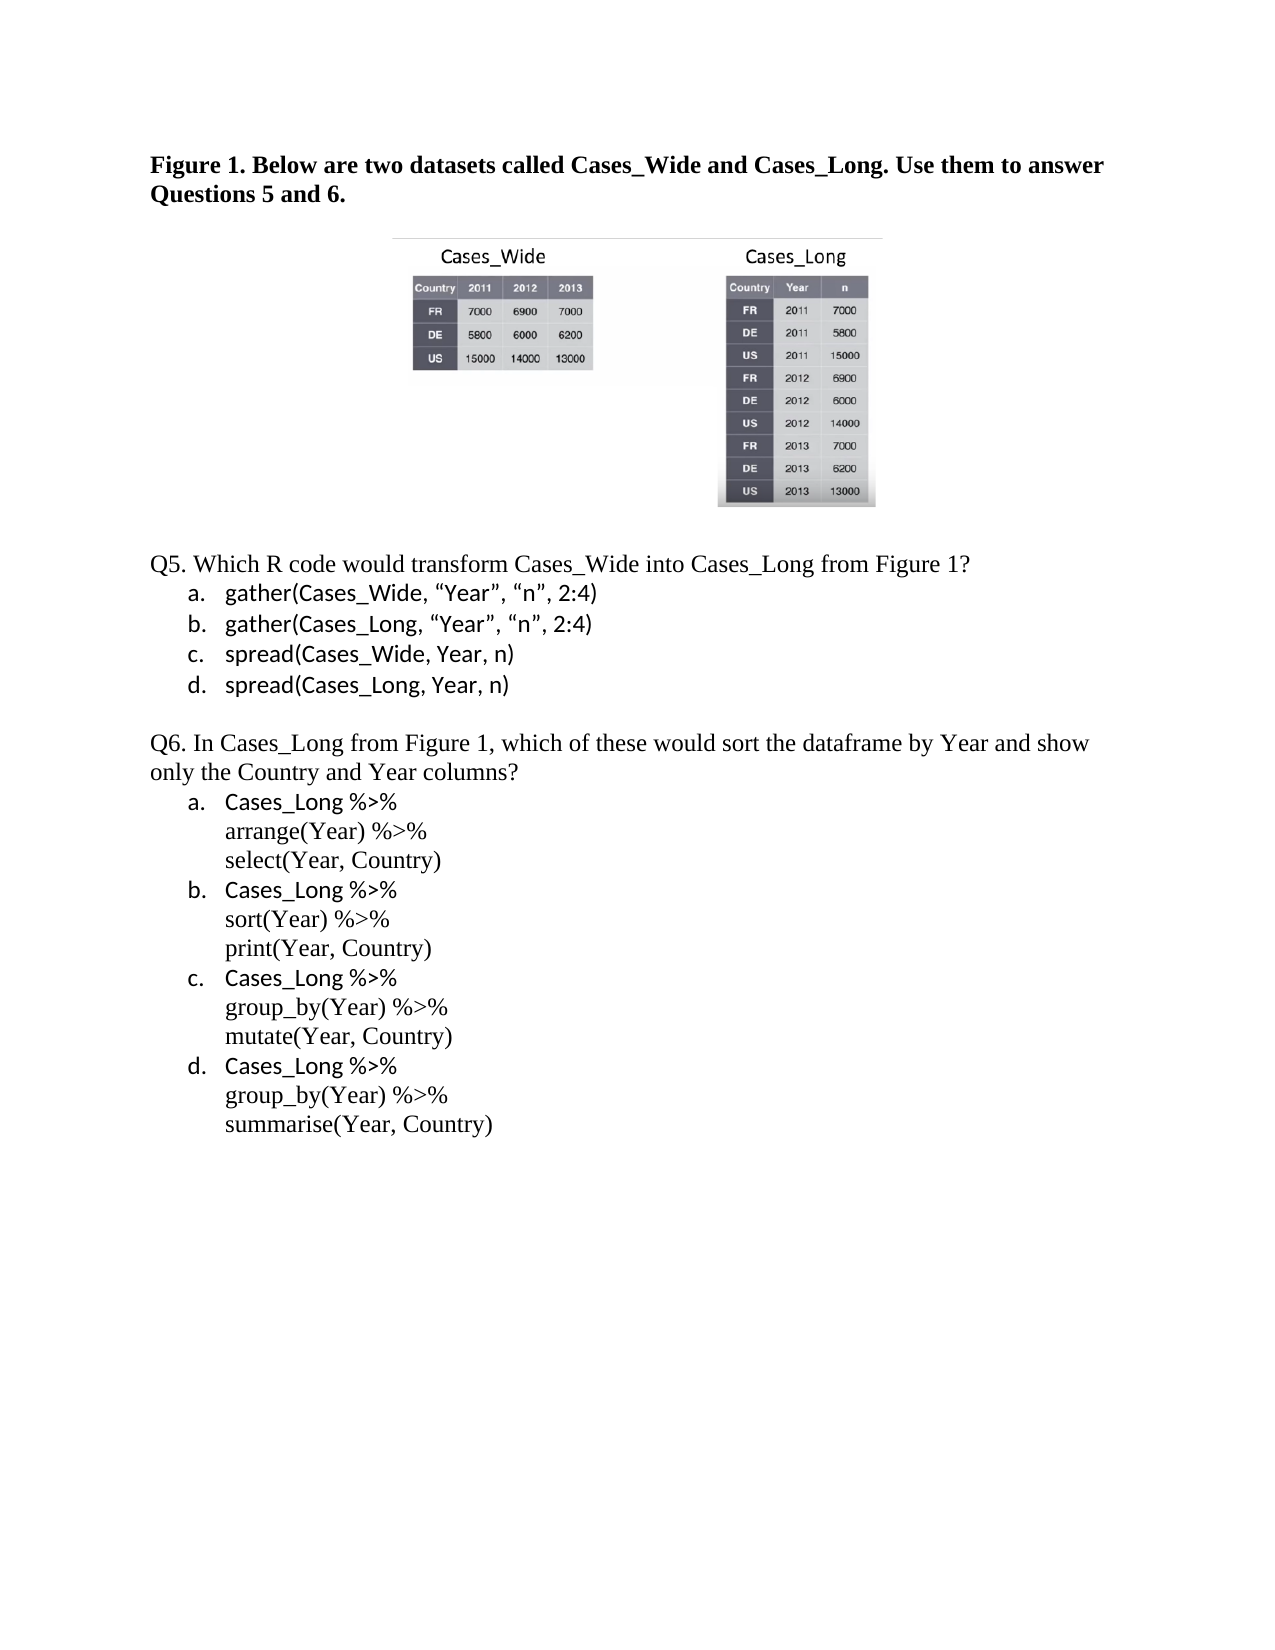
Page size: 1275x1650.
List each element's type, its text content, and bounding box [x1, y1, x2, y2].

list spread(Cases_Wide, Year, n) [187, 639, 1125, 669]
text select(Year, Country) [150, 845, 1125, 874]
text sort(Year) %>% [150, 904, 1125, 933]
text Q5. Which R code would transform Cases_Wide into Cases_Long from Figure 1? [150, 549, 1125, 578]
list spread(Cases_Long, Year, n) [187, 669, 1125, 700]
text arrange(Year) %>% [150, 816, 1125, 845]
text group_by(Year) %>% [150, 992, 1125, 1021]
text print(Year, Country) [150, 933, 1125, 962]
text Q6. In Cases_Long from Figure 1, which of these would sort the dataframe by Year and show only the Country and Year columns? [150, 728, 1125, 786]
text mutate(Year, Country) [150, 1021, 1125, 1050]
list Cases_Long %>% [187, 786, 1125, 816]
text group_by(Year) %>% [150, 1081, 1125, 1109]
list gather(Cases_Long, “Year”, “n”, 2:4) [187, 608, 1125, 639]
text Figure 1. Below are two datasets called Cases_Wide and Cases_Long. Use them to answer Questions 5 and 6. [150, 150, 1125, 207]
list Cases_Long %>% [187, 874, 1125, 904]
list Cases_Long %>% [187, 962, 1125, 992]
list Cases_Long %>% [187, 1050, 1125, 1081]
text summarise(Year, Country) [150, 1109, 1125, 1138]
picture [392, 236, 883, 521]
list gather(Cases_Wide, “Year”, “n”, 2:4) [187, 578, 1125, 608]
